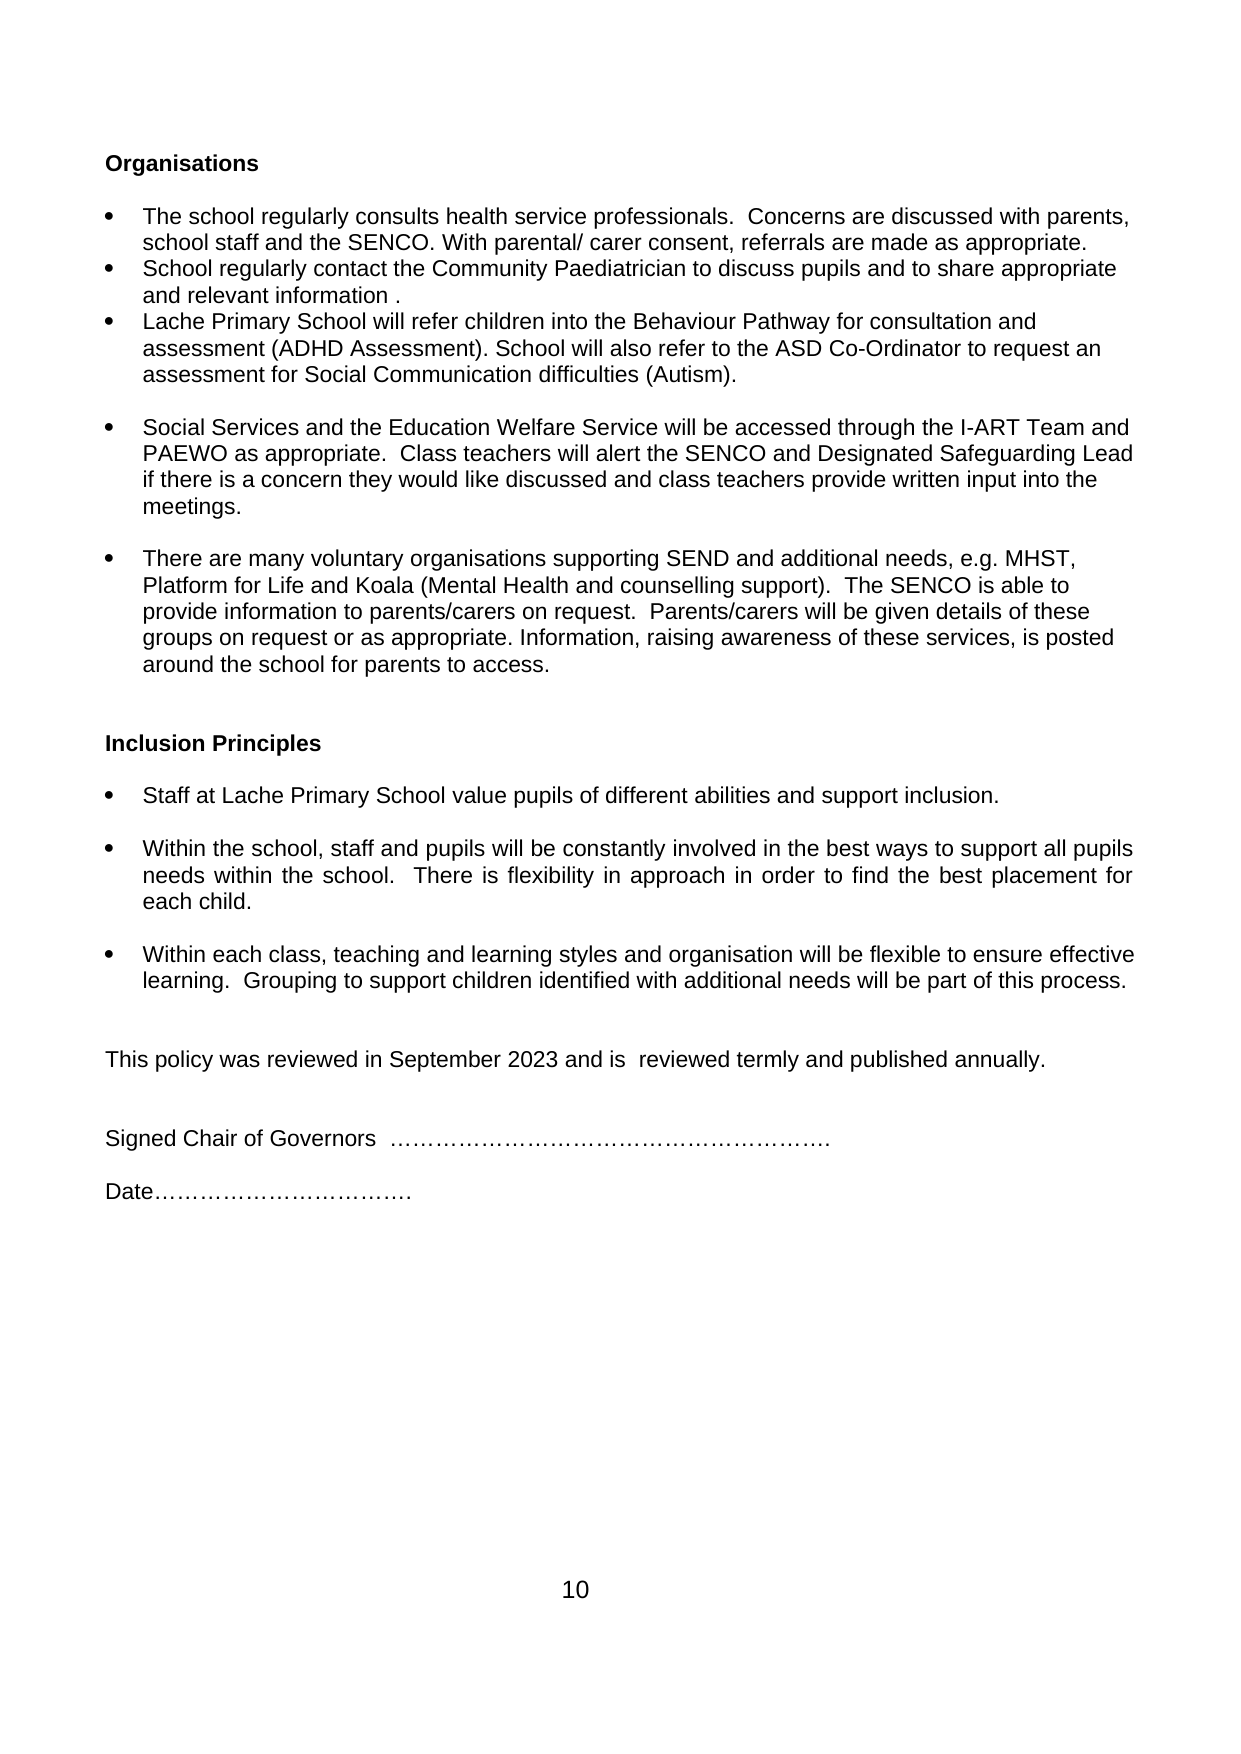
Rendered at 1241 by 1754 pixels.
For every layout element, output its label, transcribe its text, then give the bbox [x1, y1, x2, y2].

list Staff at Lache Primary School value pupils of different abilities and support inclusion. [105, 782, 1135, 809]
list Within the school, staff and pupils will be constantly involved in the best ways to support all pupils needs within the school. There is flexibility in approach in order to find the best placement for each child. [105, 835, 1135, 914]
list Within each class, teaching and learning styles and organisation will be flexible to ensure effective learning. Grouping to support children identified with additional needs will be part of this process. [105, 941, 1135, 993]
list There are many voluntary organisations supporting SEND and additional needs, e.g. MHST, Platform for Life and Koala (Mental Health and counselling support). The SENCO is able to provide information to parents/carers on request. Parents/carers will be given details of these groups on request or as appropriate. Information, raising awareness of these services, is posted around the school for parents to access. [105, 545, 1135, 677]
list Lache Primary School will refer children into the Behaviour Pathway for consultation and assessment (ADHD Assessment). School will also refer to the ASD Co-Ordinator to request an assessment for Social Communication difficulties (Autism). [105, 308, 1135, 387]
text Date……………………………. [105, 1178, 1135, 1204]
list School regularly contact the Community Paediatrician to discuss pupils and to share appropriate and relevant information . [105, 255, 1135, 308]
text Signed Chair of Governors …………………………………………………. [105, 1125, 1135, 1151]
list Social Services and the Education Welfare Service will be accessed through the I-ART Team and PAEWO as appropriate. Class teachers will alert the SENCO and Designated Safeguarding Lead if there is a concern they would like discussed and class teachers provide written input into the meetings. [105, 413, 1135, 519]
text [105, 150, 1135, 176]
list The school regularly consults health service professionals. Concerns are discussed with parents, school staff and the SENCO. With parental/ carer consent, referrals are made as appropriate. [105, 203, 1135, 255]
text This policy was reviewed in September 2023 and is reviewed termly and published annually. [105, 1046, 1135, 1072]
text Inclusion Principles [105, 730, 1135, 756]
